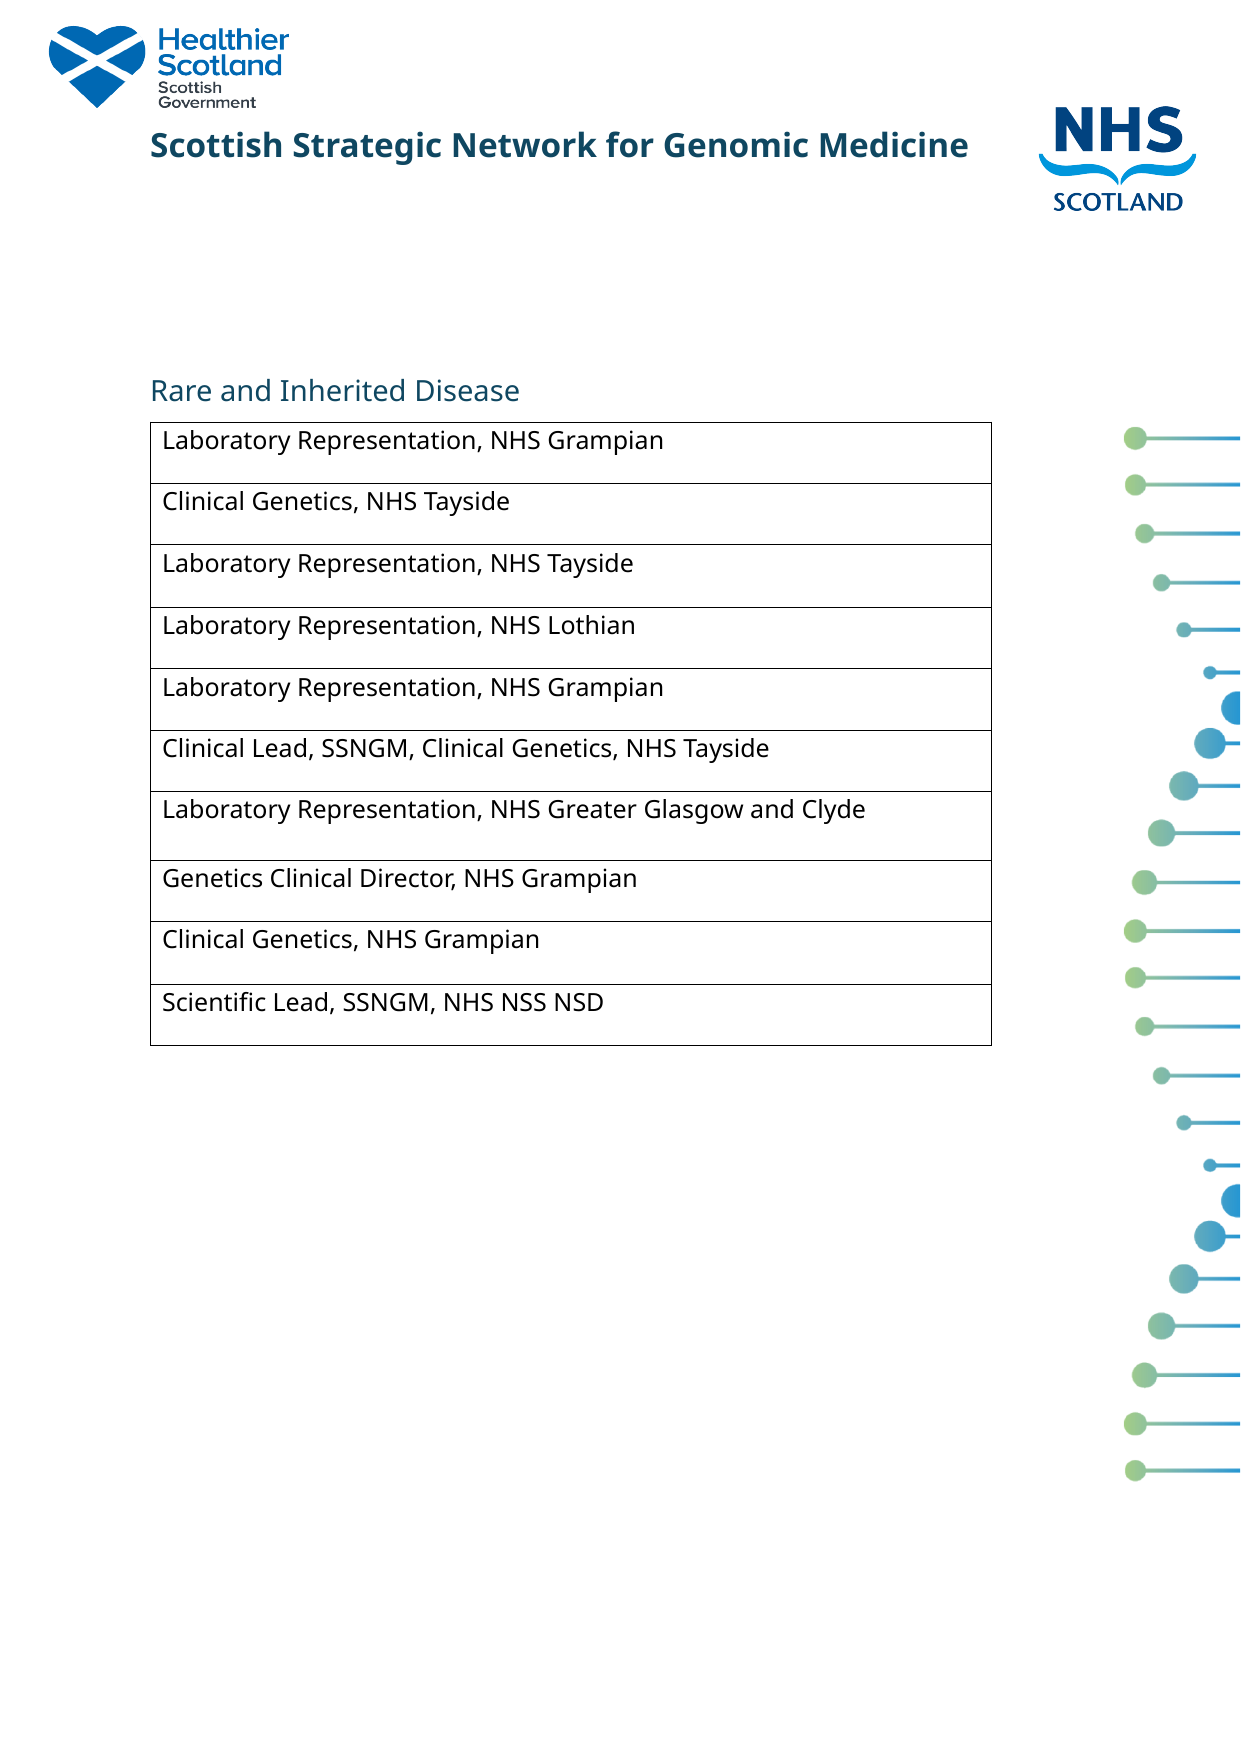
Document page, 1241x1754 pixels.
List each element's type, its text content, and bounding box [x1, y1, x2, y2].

picture [1038, 106, 1197, 211]
table_header Laboratory Representation, NHS Grampian [151, 423, 991, 483]
picture [1074, 381, 1241, 1531]
picture [40, 5, 311, 136]
table_cell Laboratory Representation, NHS Lothian [151, 608, 991, 668]
table_cell Clinical Genetics, NHS Tayside [151, 484, 991, 544]
table_cell Clinical Genetics, NHS Grampian [151, 922, 991, 984]
table_cell Genetics Clinical Director, NHS Grampian [151, 861, 991, 921]
table_cell Laboratory Representation, NHS Grampian [151, 669, 991, 729]
subtitle Rare and Inherited Disease [150, 371, 1090, 410]
table_cell Laboratory Representation, NHS Greater Glasgow and Clyde [151, 792, 991, 860]
table_cell Scientific Lead, SSNGM, NHS NSS NSD [151, 985, 991, 1045]
table_cell Laboratory Representation, NHS Tayside [151, 545, 991, 607]
table_cell Clinical Lead, SSNGM, Clinical Genetics, NHS Tayside [151, 731, 991, 791]
